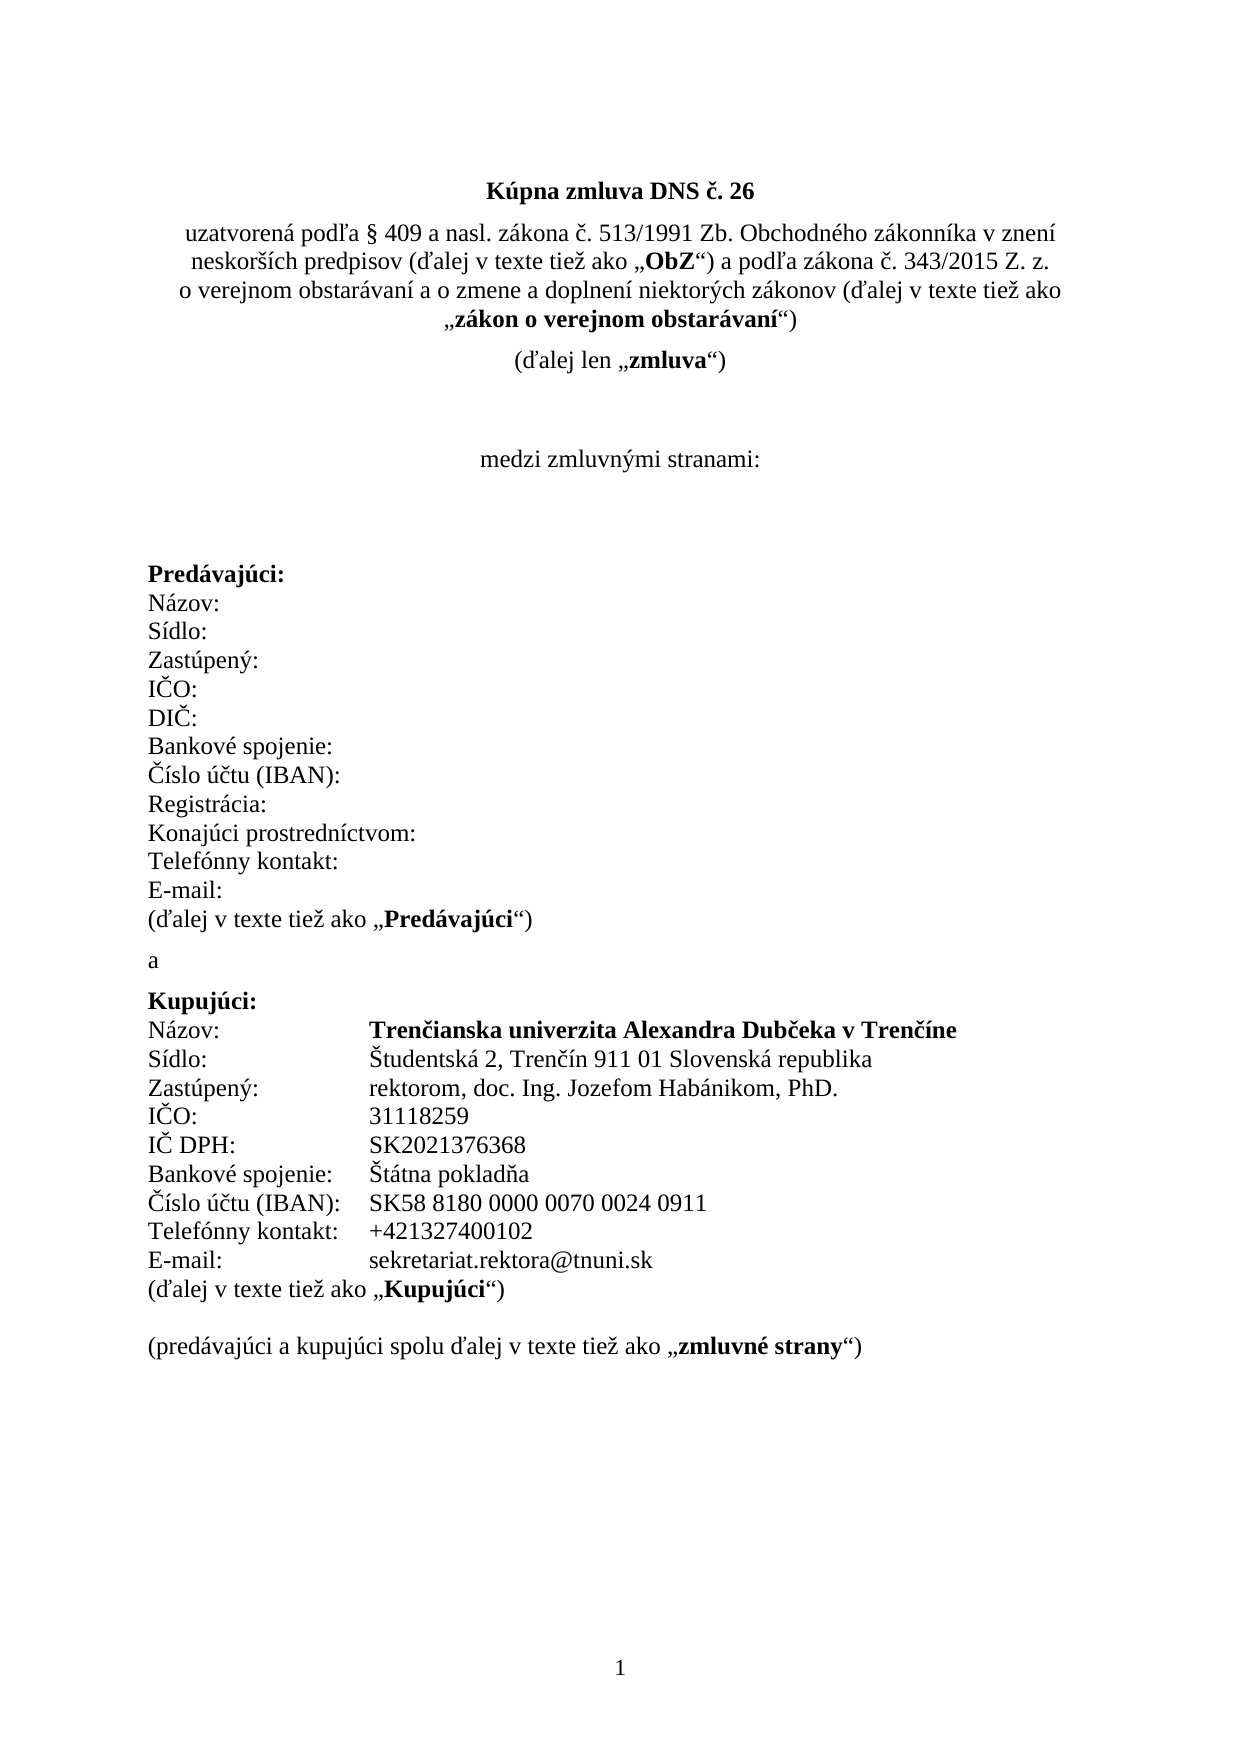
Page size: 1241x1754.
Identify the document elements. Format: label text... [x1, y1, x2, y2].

text Predávajúci: [148, 559, 1093, 588]
text E-mail: [148, 875, 1093, 904]
text Sídlo: Študentská 2, Trenčín 911 01 Slovenská republika [148, 1044, 1093, 1073]
text E-mail: sekretariat.rektora@tnuni.sk [148, 1245, 1093, 1274]
text Číslo účtu (IBAN): SK58 8180 0000 0070 0024 0911 [148, 1188, 1093, 1216]
text uzatvorená podľa § 409 a nasl. zákona č. 513/1991 Zb. Obchodného zákonníka v znení neskorších predpisov (ďalej v texte tiež ako „ObZ“) a podľa zákona č. 343/2015 Z. z. o verejnom obstarávaní a o zmene a doplnení niektorých zákonov (ďalej v texte tiež ako „zákon o verejnom obstarávaní“) [148, 218, 1093, 333]
text Zastúpený: [148, 645, 1093, 674]
text (ďalej v texte tiež ako „Kupujúci“) [148, 1274, 1093, 1303]
text (ďalej v texte tiež ako „Predávajúci“) [148, 904, 1093, 933]
text (ďalej len „zmluva“) [148, 345, 1093, 374]
text (predávajúci a kupujúci spolu ďalej v texte tiež ako „zmluvné strany“) [148, 1331, 1093, 1360]
text medzi zmluvnými stranami: [148, 444, 1093, 473]
text IČ DPH: SK2021376368 [148, 1130, 1093, 1159]
text DIČ: [148, 703, 1093, 731]
text Konajúci prostredníctvom: [148, 818, 1093, 846]
text IČO: 31118259 [148, 1101, 1093, 1130]
text Názov: [148, 588, 1093, 616]
text Číslo účtu (IBAN): [148, 760, 1093, 789]
text Názov: Trenčianska univerzita Alexandra Dubčeka v Trenčíne [148, 1015, 1093, 1044]
text Sídlo: [148, 616, 1093, 645]
text Bankové spojenie: Štátna pokladňa [148, 1159, 1093, 1188]
text IČO: [148, 674, 1093, 703]
text Telefónny kontakt: +421327400102 [148, 1216, 1093, 1245]
text Telefónny kontakt: [148, 846, 1093, 875]
text Zastúpený: rektorom, doc. Ing. Jozefom Habánikom, PhD. [148, 1073, 1093, 1101]
text Bankové spojenie: [148, 731, 1093, 760]
text Registrácia: [148, 789, 1093, 818]
text Kúpna zmluva DNS č. 26 [148, 176, 1093, 205]
text a [148, 945, 1093, 974]
text Kupujúci: [148, 986, 1093, 1015]
